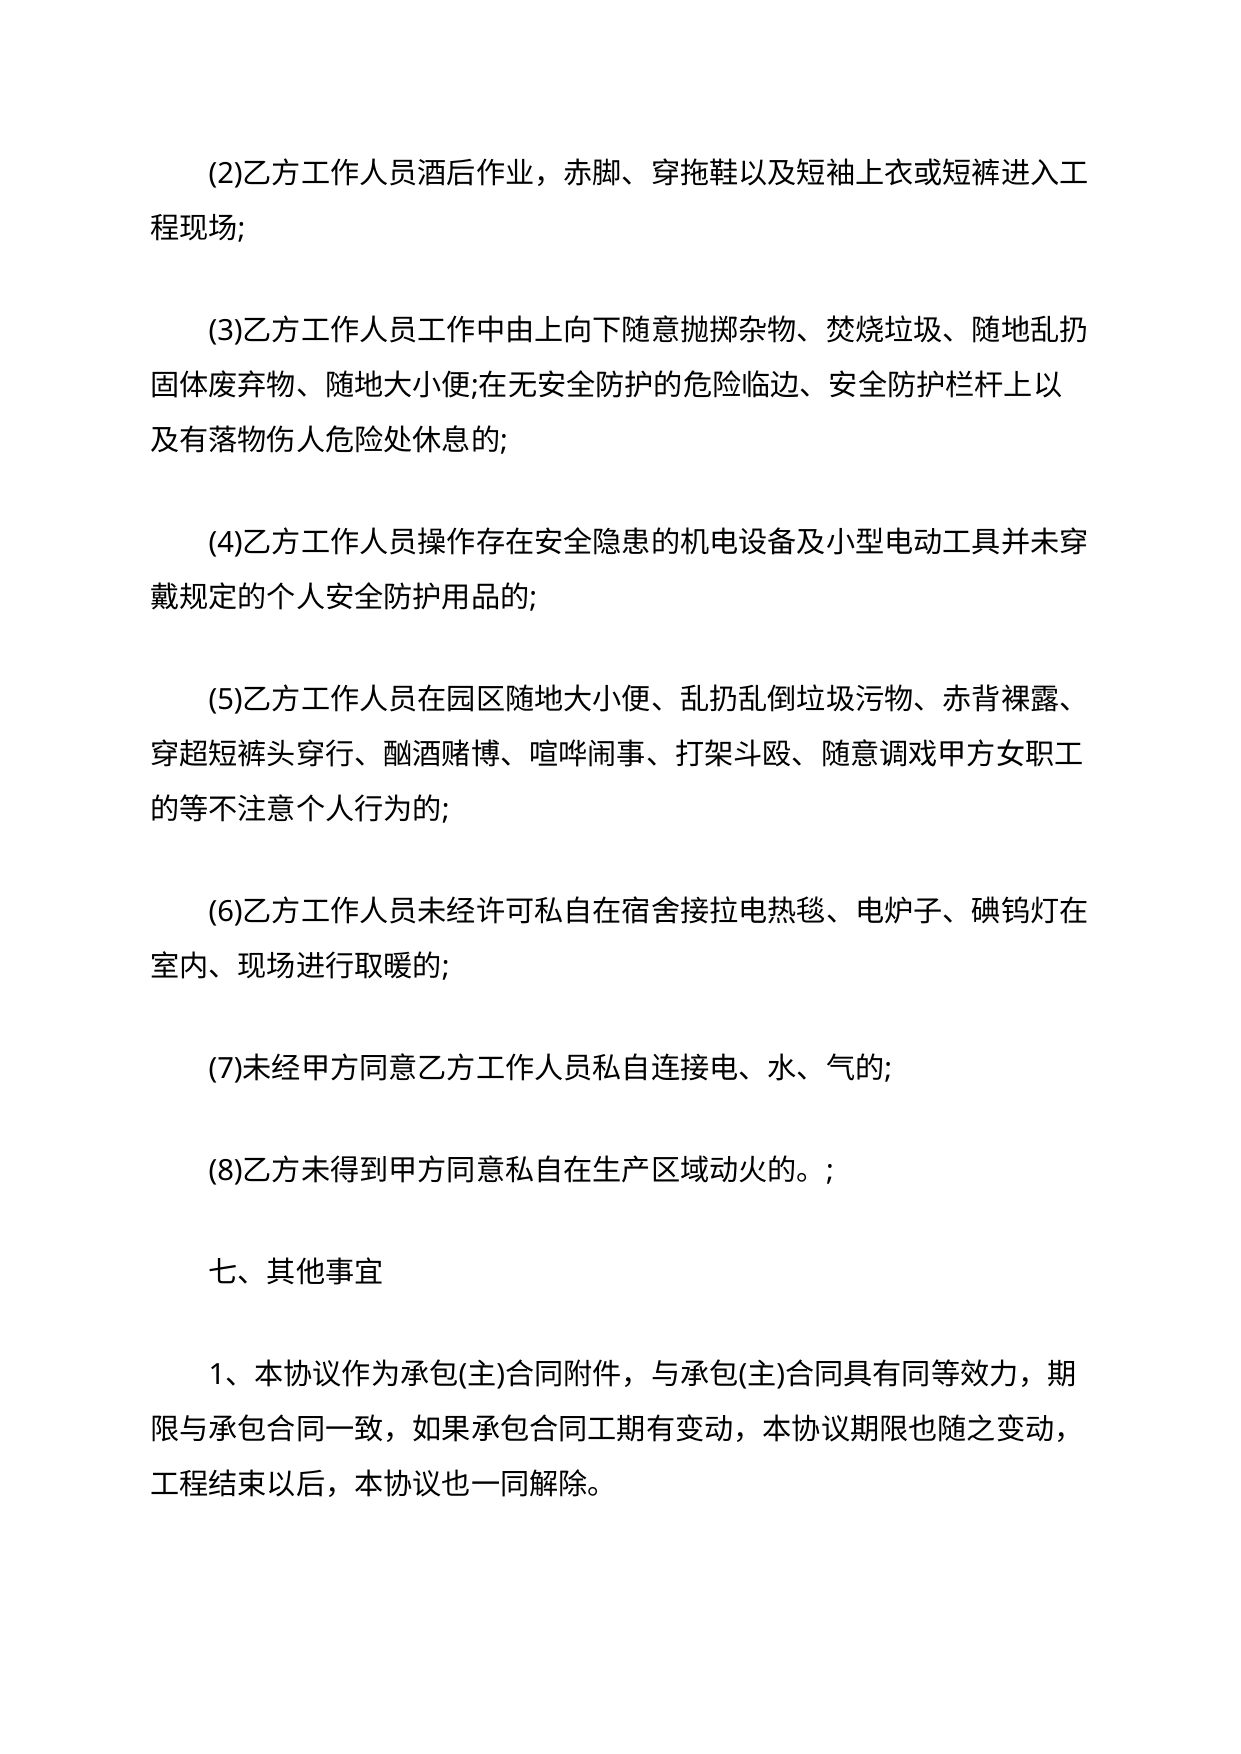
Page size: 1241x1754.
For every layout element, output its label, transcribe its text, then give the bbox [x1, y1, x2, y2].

text 1、本协议作为承包(主)合同附件，与承包(主)合同具有同等效力，期限与承包合同一致，如果承包合同工期有变动，本协议期限也随之变动，工程结束以后，本协议也一同解除。 [150, 1351, 1090, 1503]
text (5)乙方工作人员在园区随地大小便、乱扔乱倒垃圾污物、赤背裸露、穿超短裤头穿行、酗酒赌博、喧哗闹事、打架斗殴、随意调戏甲方女职工的等不注意个人行为的; [150, 676, 1090, 828]
text (7)未经甲方同意乙方工作人员私自连接电、水、气的; [150, 1045, 1090, 1087]
text (8)乙方未得到甲方同意私自在生产区域动火的。; [150, 1147, 1090, 1189]
text (6)乙方工作人员未经许可私自在宿舍接拉电热毯、电炉子、碘钨灯在室内、现场进行取暖的; [150, 888, 1090, 985]
text 七、其他事宜 [150, 1249, 1090, 1291]
text (4)乙方工作人员操作存在安全隐患的机电设备及小型电动工具并未穿戴规定的个人安全防护用品的; [150, 519, 1090, 616]
text (2)乙方工作人员酒后作业，赤脚、穿拖鞋以及短袖上衣或短裤进入工程现场; [150, 150, 1090, 247]
text (3)乙方工作人员工作中由上向下随意抛掷杂物、焚烧垃圾、随地乱扔固体废弃物、随地大小便;在无安全防护的危险临边、安全防护栏杆上以及有落物伤人危险处休息的; [150, 307, 1090, 459]
